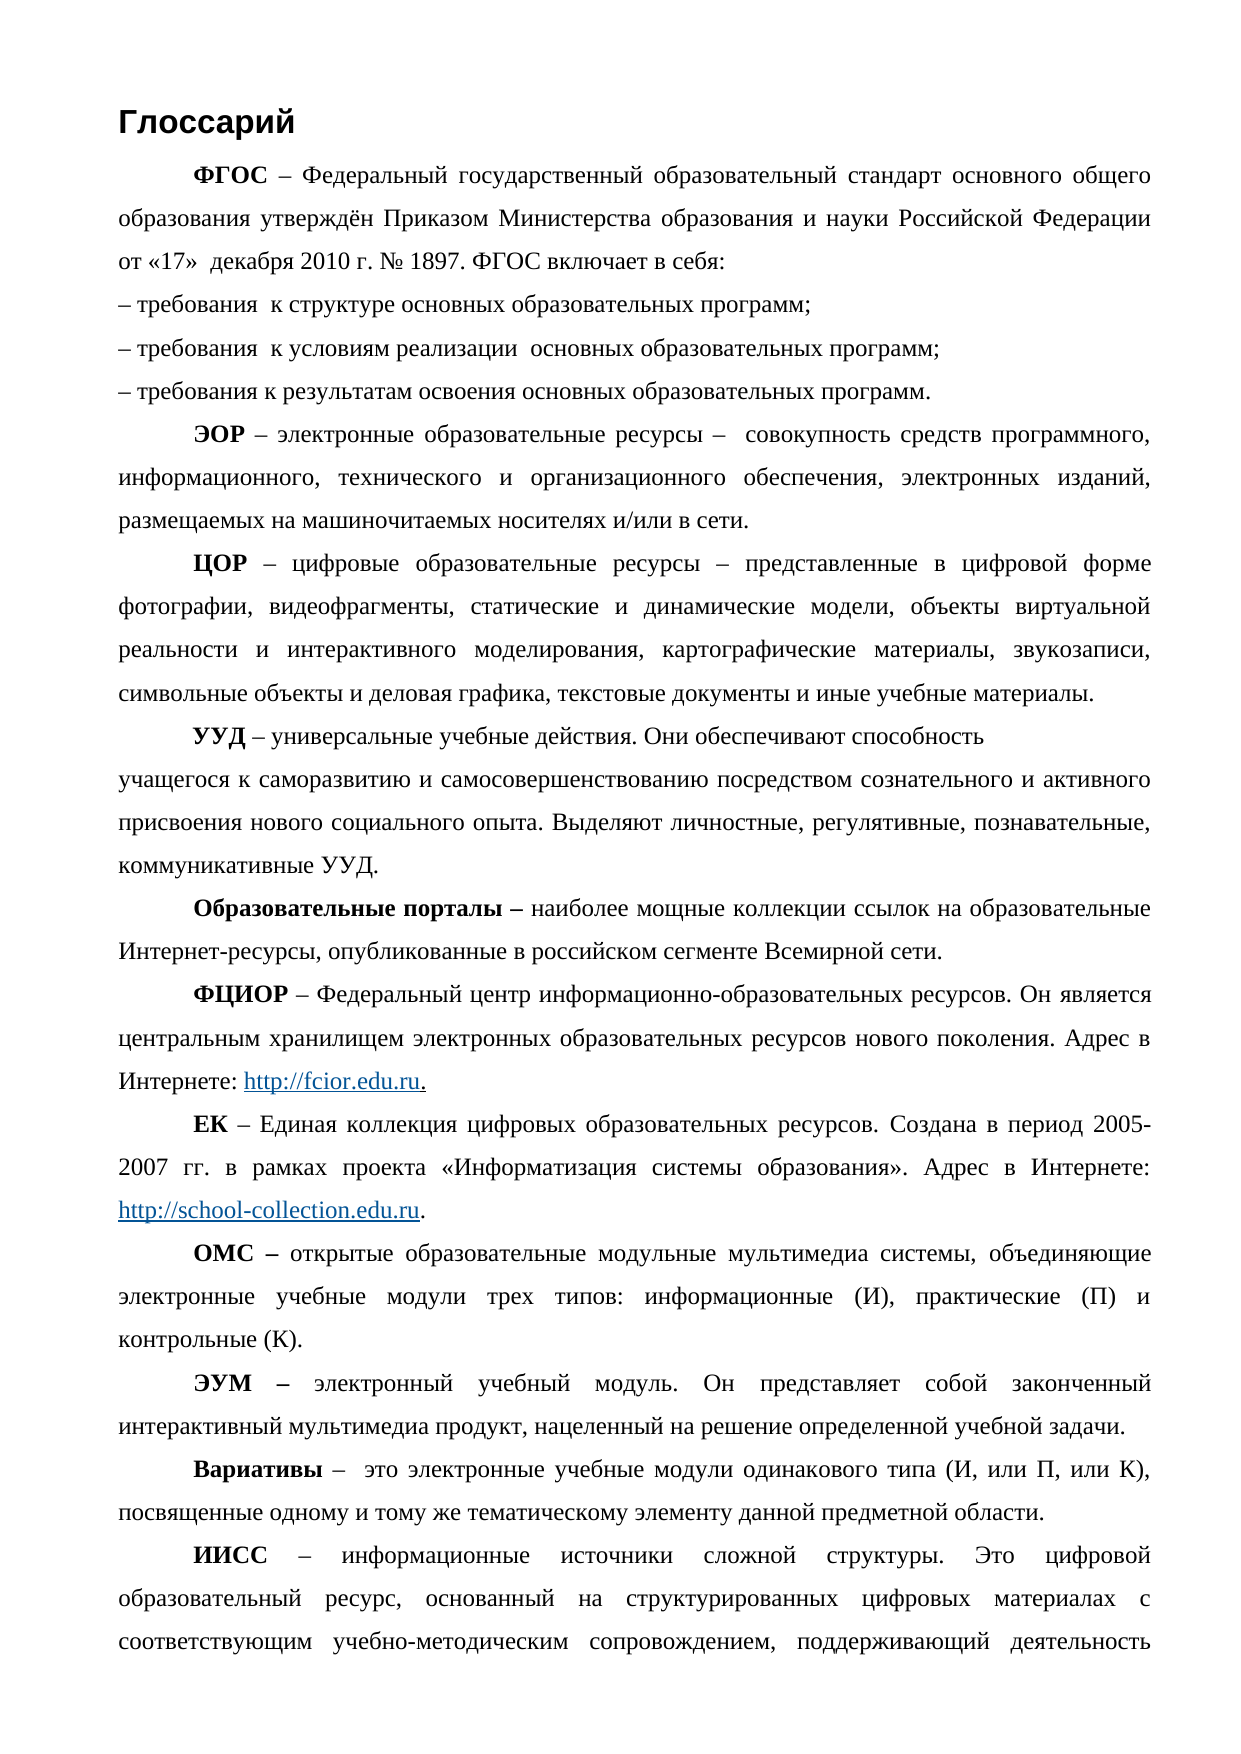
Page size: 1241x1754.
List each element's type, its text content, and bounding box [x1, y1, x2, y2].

text – требования к результатам освоения основных образовательных программ. [118, 376, 1152, 404]
text Вариативы – это электронные учебные модули одинакового типа (И, или П, или К), посвященные одному и тому же тематическому элементу данной предметной области. [118, 1454, 1152, 1526]
text ОМС – открытые образовательные модульные мультимедиа системы, объединяющие электронные учебные модули трех типов: информационные (И), практические (П) и контрольные (К). [118, 1238, 1152, 1353]
text ФЦИОР – Федеральный центр информационно-образовательных ресурсов. Он является центральным хранилищем электронных образовательных ресурсов нового поколения. Адрес в Интернете: http://fcior.edu.ru. [118, 979, 1152, 1094]
text – требования к условиям реализации основных образовательных программ; [118, 333, 1152, 361]
text учащегося к саморазвитию и самосовершенствованию посредством сознательного и активного присвоения нового социального опыта. Выделяют личностные, регулятивные, познавательные, коммуникативные УУД. [118, 764, 1152, 879]
text УУД – универсальные учебные действия. Они обеспечивают способность [118, 721, 1152, 749]
text ЦОР – цифровые образовательные ресурсы – представленные в цифровой форме фотографии, видеофрагменты, статические и динамические модели, объекты виртуальной реальности и интерактивного моделирования, картографические материалы, звукозаписи, символьные объекты и деловая графика, текстовые документы и иные учебные материалы. [118, 548, 1152, 706]
text ЕК – Единая коллекция цифровых образовательных ресурсов. Создана в период 2005-2007 гг. в рамках проекта «Информатизация системы образования». Адрес в Интернете: http://school-collection.edu.ru. [118, 1109, 1152, 1224]
text ЭОР – электронные образовательные ресурсы – совокупность средств программного, информационного, технического и организационного обеспечения, электронных изданий, размещаемых на машиночитаемых носителях и/или в сети. [118, 419, 1152, 534]
text Образовательные порталы – наиболее мощные коллекции ссылок на образовательные Интернет-ресурсы, опубликованные в российском сегменте Всемирной сети. [118, 893, 1152, 965]
text ЭУМ – электронный учебный модуль. Он представляет собой законченный интерактивный мультимедиа продукт, нацеленный на решение определенной учебной задачи. [118, 1368, 1152, 1439]
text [118, 1540, 1152, 1655]
text Глоссарий [118, 103, 1152, 141]
text ФГОС – Федеральный государственный образовательный стандарт основного общего образования утверждён Приказом Министерства образования и науки Российской Федерации от «17» декабря . № 1897. ФГОС включает в себя: [118, 160, 1152, 275]
text – требования к структуре основных образовательных программ; [118, 289, 1152, 318]
